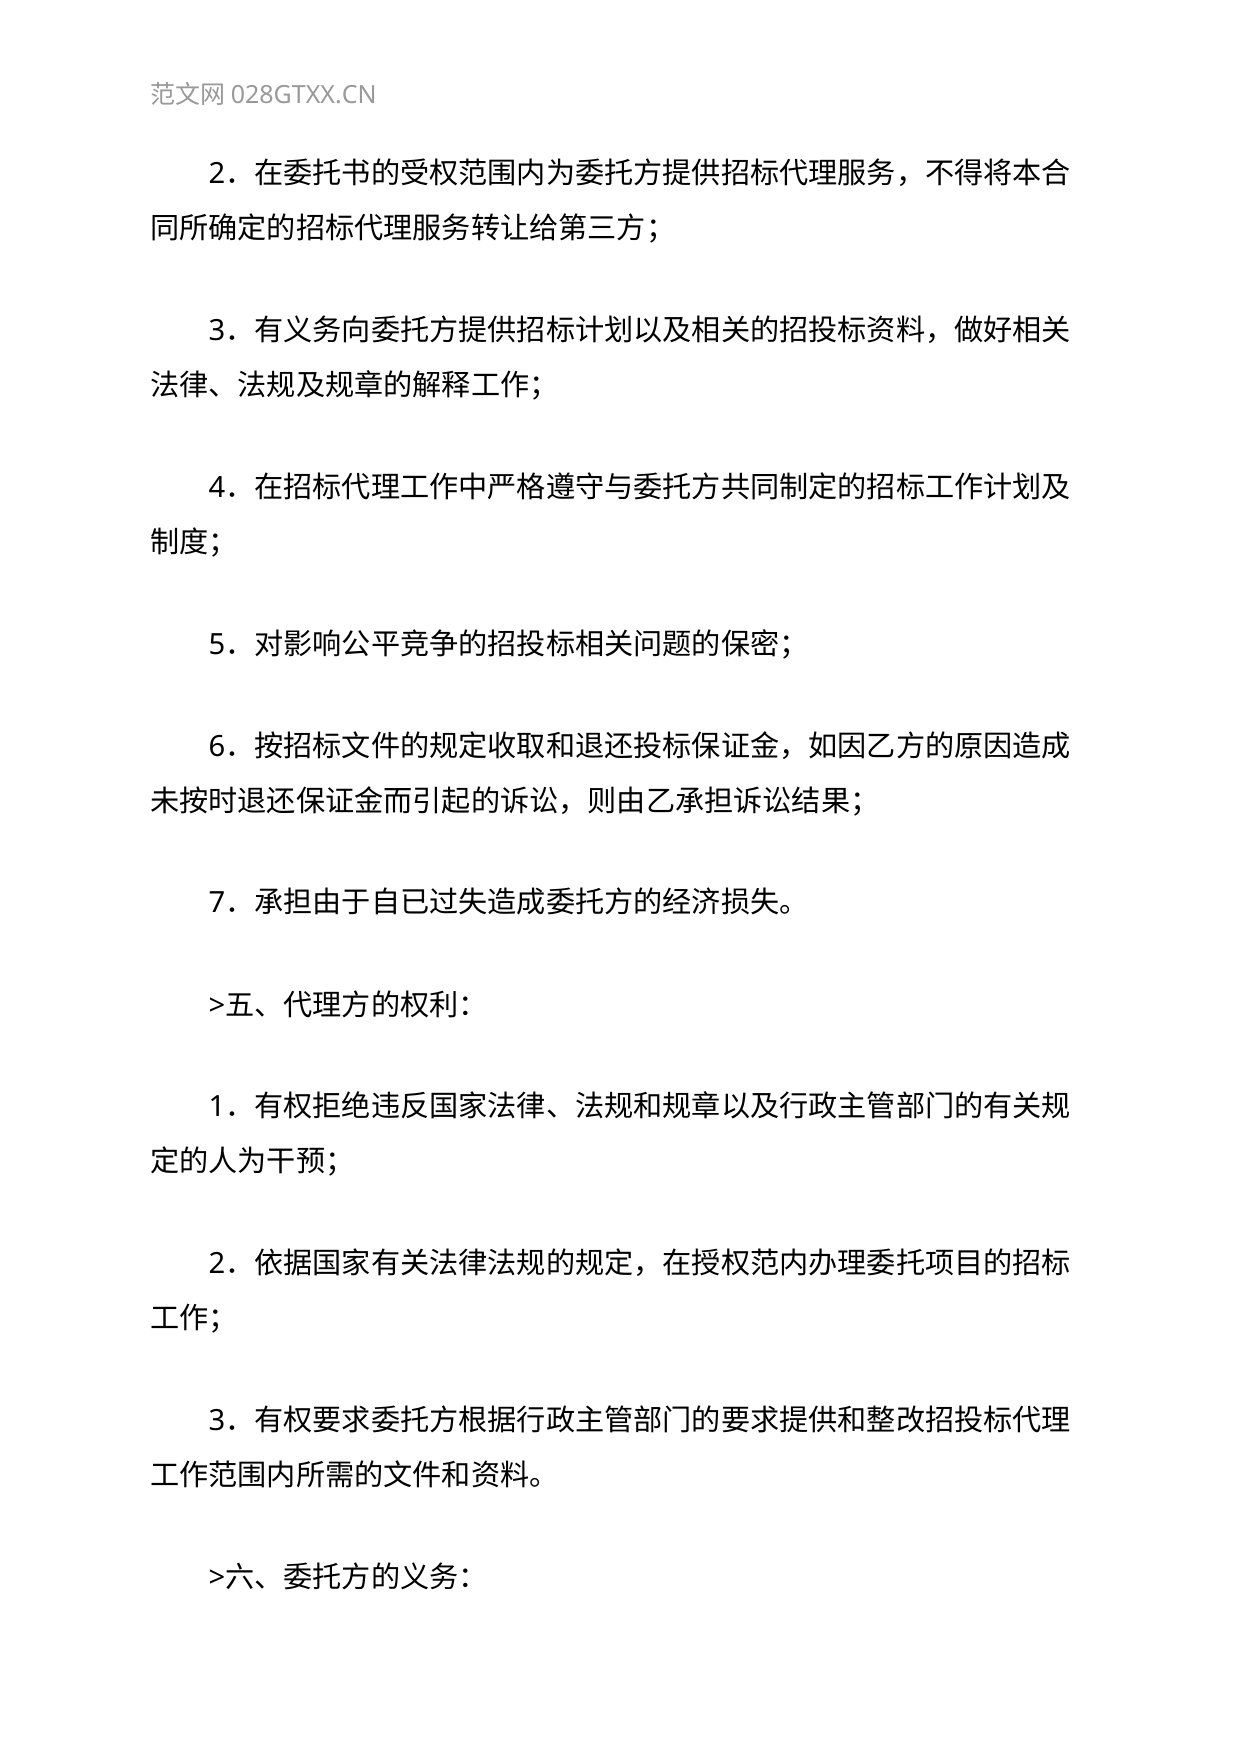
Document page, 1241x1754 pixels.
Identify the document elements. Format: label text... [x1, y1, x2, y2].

text >六、委托方的义务： [150, 1553, 1090, 1596]
text >五、代理方的权利： [150, 981, 1090, 1023]
text 1．有权拒绝违反国家法律、法规和规章以及行政主管部门的有关规定的人为干预； [150, 1083, 1090, 1180]
text 4．在招标代理工作中严格遵守与委托方共同制定的招标工作计划及制度； [150, 463, 1090, 561]
text 7．承担由于自已过失造成委托方的经济损失。 [150, 879, 1090, 921]
text 5．对影响公平竞争的招投标相关问题的保密； [150, 620, 1090, 663]
text 3．有义务向委托方提供招标计划以及相关的招投标资料，做好相关法律、法规及规章的解释工作； [150, 307, 1090, 404]
text 6．按招标文件的规定收取和退还投标保证金，如因乙方的原因造成未按时退还保证金而引起的诉讼，则由乙承担诉讼结果； [150, 722, 1090, 819]
text 2．依据国家有关法律法规的规定，在授权范内办理委托项目的招标工作； [150, 1240, 1090, 1337]
text 3．有权要求委托方根据行政主管部门的要求提供和整改招投标代理工作范围内所需的文件和资料。 [150, 1397, 1090, 1494]
text 2．在委托书的受权范围内为委托方提供招标代理服务，不得将本合同所确定的招标代理服务转让给第三方； [150, 150, 1090, 247]
